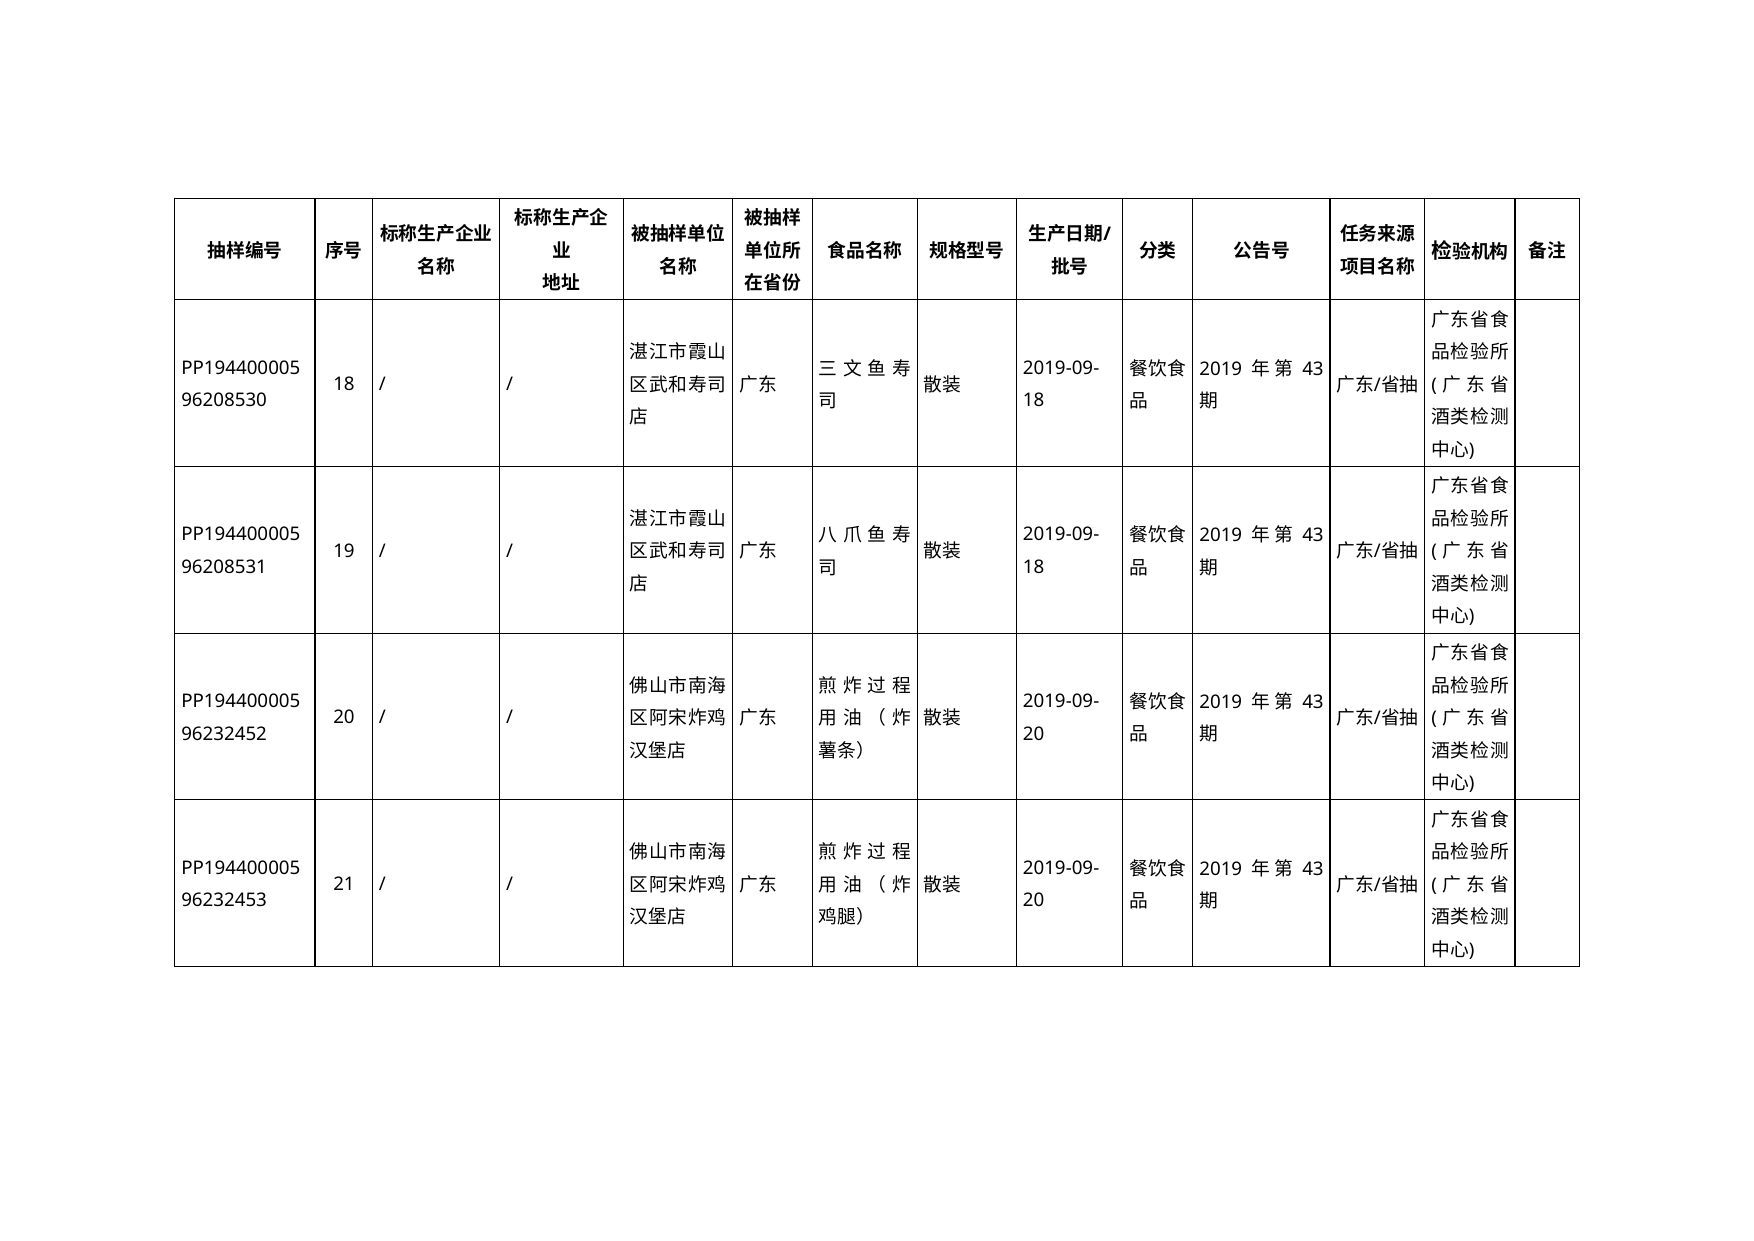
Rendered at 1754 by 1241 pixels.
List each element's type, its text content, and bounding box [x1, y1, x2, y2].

table_cell PP19440000596208531 [175, 467, 314, 633]
table_cell 散装 [918, 634, 1016, 799]
table_cell 广东/省抽 [1331, 300, 1424, 466]
table_header 规格型号 [918, 199, 1016, 299]
table_cell 20 [316, 634, 372, 799]
table_cell 2019-09-20 [1017, 634, 1122, 799]
table_cell [1516, 800, 1579, 966]
table_header 检验机构 [1425, 199, 1514, 299]
table_cell 煎炸过程用油（炸鸡腿） [813, 800, 917, 966]
table_cell 散装 [918, 300, 1016, 466]
table_cell 2019-09-18 [1017, 467, 1122, 633]
table_cell 八爪鱼寿司 [813, 467, 917, 633]
table_cell [1516, 634, 1579, 799]
table_cell / [373, 300, 499, 466]
table_cell 餐饮食品 [1123, 800, 1192, 966]
table_cell 2019-09-20 [1017, 800, 1122, 966]
table_cell / [373, 800, 499, 966]
table_cell 广东 [733, 634, 812, 799]
table_cell 广东 [733, 800, 812, 966]
table_cell 2019年第43期 [1193, 800, 1329, 966]
table_cell 餐饮食品 [1123, 467, 1192, 633]
table_cell 广东/省抽 [1331, 634, 1424, 799]
table_cell 煎炸过程用油（炸薯条） [813, 634, 917, 799]
table_cell 广东 [733, 300, 812, 466]
table_cell PP19440000596232453 [175, 800, 314, 966]
table_cell 2019年第43期 [1193, 300, 1329, 466]
table_cell 湛江市霞山区武和寿司店 [624, 300, 732, 466]
table_cell / [500, 467, 623, 633]
table_cell 餐饮食品 [1123, 300, 1192, 466]
table_cell / [500, 800, 623, 966]
table_header 公告号 [1193, 199, 1329, 299]
table_cell 广东省食品检验所(广东省酒类检测中心) [1425, 467, 1514, 633]
table_header 备注 [1516, 199, 1579, 299]
table_cell 湛江市霞山区武和寿司店 [624, 467, 732, 633]
table_cell 三文鱼寿司 [813, 300, 917, 466]
table_cell 广东省食品检验所(广东省酒类检测中心) [1425, 634, 1514, 799]
table_cell 餐饮食品 [1123, 634, 1192, 799]
table_header 食品名称 [813, 199, 917, 299]
table_cell PP19440000596208530 [175, 300, 314, 466]
table_cell / [373, 467, 499, 633]
table_cell / [373, 634, 499, 799]
table_cell 散装 [918, 800, 1016, 966]
table_cell 佛山市南海区阿宋炸鸡汉堡店 [624, 634, 732, 799]
table_cell 广东/省抽 [1331, 467, 1424, 633]
table_cell 佛山市南海区阿宋炸鸡汉堡店 [624, 800, 732, 966]
table_header 被抽样 单位所 在省份 [733, 199, 812, 299]
table_cell 18 [316, 300, 372, 466]
table_cell / [500, 634, 623, 799]
table_header 分类 [1123, 199, 1192, 299]
table_cell 散装 [918, 467, 1016, 633]
table_cell 2019-09-18 [1017, 300, 1122, 466]
table_cell 2019年第43期 [1193, 467, 1329, 633]
table_header 生产日期/ 批号 [1017, 199, 1122, 299]
table_header 被抽样单位 名称 [624, 199, 732, 299]
table_cell 21 [316, 800, 372, 966]
table_header 标称生产企业 地址 [500, 199, 623, 299]
table_cell [1516, 300, 1579, 466]
table_cell 广东/省抽 [1331, 800, 1424, 966]
table_header 序号 [316, 199, 372, 299]
table_header 任务来源 项目名称 [1331, 199, 1424, 299]
table_cell PP19440000596232452 [175, 634, 314, 799]
table_cell 2019年第43期 [1193, 634, 1329, 799]
table_cell / [500, 300, 623, 466]
table_header 标称生产企业 名称 [373, 199, 499, 299]
table_cell 19 [316, 467, 372, 633]
table_cell [1516, 467, 1579, 633]
table_header 抽样编号 [175, 199, 314, 299]
table_cell 广东省食品检验所(广东省酒类检测中心) [1425, 800, 1514, 966]
table_cell 广东省食品检验所(广东省酒类检测中心) [1425, 300, 1514, 466]
table_cell 广东 [733, 467, 812, 633]
